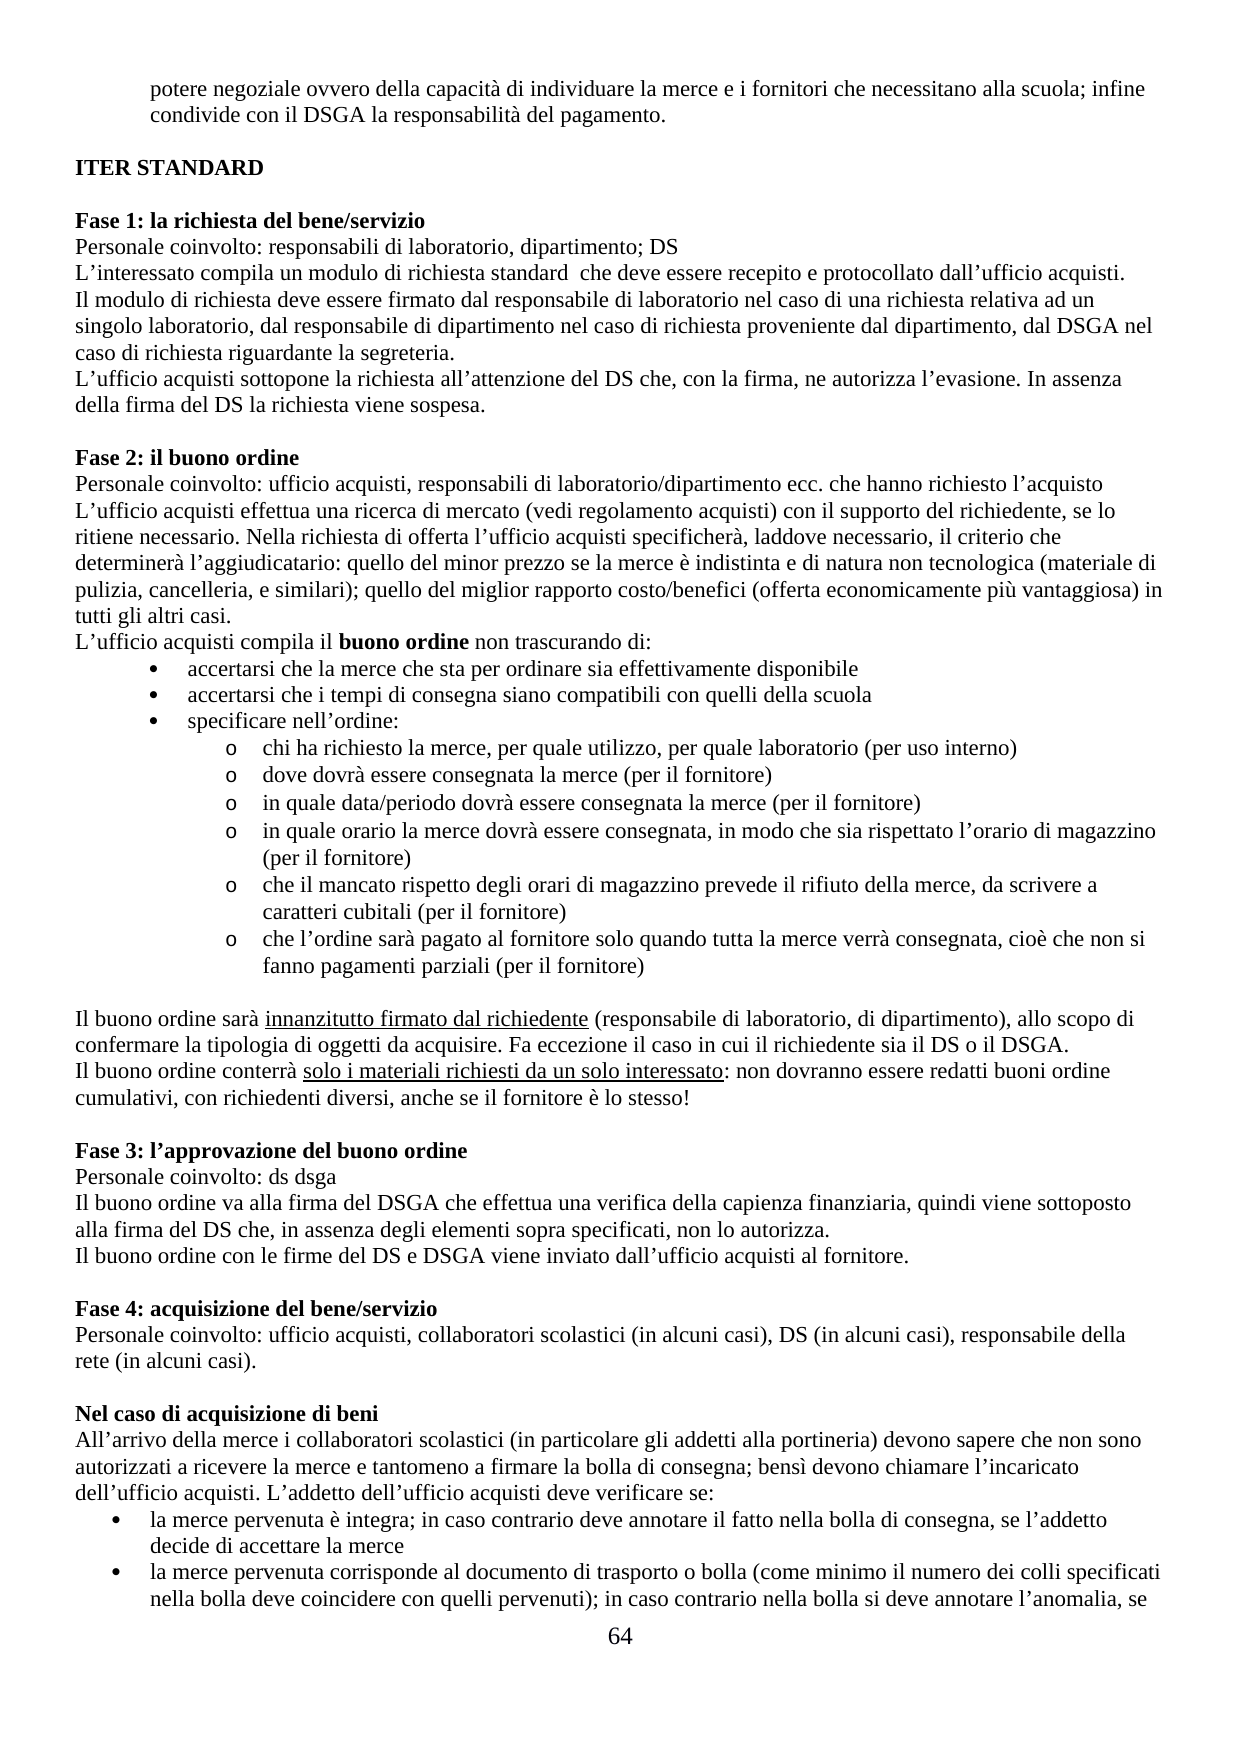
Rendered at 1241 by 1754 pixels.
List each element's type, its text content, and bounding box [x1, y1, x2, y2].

list dove dovrà essere consegnata la merce (per il fornitore) [225, 761, 1165, 789]
list in quale orario la merce dovrà essere consegnata, in modo che sia rispettato l’orario di magazzino (per il fornitore) [225, 817, 1165, 871]
text L’interessato compila un modulo di richiesta standard che deve essere recepito e protocollato dall’ufficio acquisti. [75, 259, 1165, 286]
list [112, 75, 1165, 128]
list in quale data/periodo dovrà essere consegnata la merce (per il fornitore) [225, 789, 1165, 817]
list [112, 1558, 1165, 1611]
text Il buono ordine conterrà solo i materiali richiesti da un solo interessato: non dovranno essere redatti buoni ordine cumulativi, con richiedenti diversi, anche se il fornitore è lo stesso! [75, 1058, 1165, 1110]
list accertarsi che la merce che sta per ordinare sia effettivamente disponibile [150, 655, 1165, 681]
text All’arrivo della merce i collaboratori scolastici (in particolare gli addetti alla portineria) devono sapere che non sono autorizzati a ricevere la merce e tantomeno a firmare la bolla di consegna; bensì devono chiamare l’incaricato dell’ufficio acquisti. L’addetto dell’ufficio acquisti deve verificare se: [75, 1427, 1165, 1506]
list specificare nell’ordine: [150, 707, 1165, 734]
list la merce pervenuta è integra; in caso contrario deve annotare il fatto nella bolla di consegna, se l’addetto decide di accettare la merce [112, 1506, 1165, 1558]
list chi ha richiesto la merce, per quale utilizzo, per quale laboratorio (per uso interno) [225, 734, 1165, 761]
text Personale coinvolto: ds dsga [75, 1163, 1165, 1189]
text Il modulo di richiesta deve essere firmato dal responsabile di laboratorio nel caso di una richiesta relativa ad un singolo laboratorio, dal responsabile di dipartimento nel caso di richiesta proveniente dal dipartimento, dal DSGA nel caso di richiesta riguardante la segreteria. [75, 286, 1165, 365]
text L’ufficio acquisti compila il buono ordine non trascurando di: [75, 628, 1165, 655]
text Fase 2: il buono ordine [75, 444, 1165, 470]
list che l’ordine sarà pagato al fornitore solo quando tutta la merce verrà consegnata, cioè che non si fanno pagamenti parziali (per il fornitore) [225, 924, 1165, 978]
text Il buono ordine sarà innanzitutto firmato dal richiedente (responsabile di laboratorio, di dipartimento), allo scopo di confermare la tipologia di oggetti da acquisire. Fa eccezione il caso in cui il richiedente sia il DS o il DSGA. [75, 1005, 1165, 1058]
text Fase 4: acquisizione del bene/servizio [75, 1295, 1165, 1321]
text L’ufficio acquisti effettua una ricerca di mercato (vedi regolamento acquisti) con il supporto del richiedente, se lo ritiene necessario. Nella richiesta di offerta l’ufficio acquisti specificherà, laddove necessario, il criterio che determinerà l’aggiudicatario: quello del minor prezzo se la merce è indistinta e di natura non tecnologica (materiale di pulizia, cancelleria, e similari); quello del miglior rapporto costo/benefici (offerta economicamente più vantaggiosa) in tutti gli altri casi. [75, 497, 1165, 628]
text Fase 1: la richiesta del bene/servizio [75, 207, 1165, 233]
text Personale coinvolto: ufficio acquisti, collaboratori scolastici (in alcuni casi), DS (in alcuni casi), responsabile della rete (in alcuni casi). [75, 1321, 1165, 1374]
text L’ufficio acquisti sottopone la richiesta all’attenzione del DS che, con la firma, ne autorizza l’evasione. In assenza della firma del DS la richiesta viene sospesa. [75, 365, 1165, 418]
list che il mancato rispetto degli orari di magazzino prevede il rifiuto della merce, da scrivere a caratteri cubitali (per il fornitore) [225, 871, 1165, 924]
text Personale coinvolto: ufficio acquisti, responsabili di laboratorio/dipartimento ecc. che hanno richiesto l’acquisto [75, 470, 1165, 497]
list accertarsi che i tempi di consegna siano compatibili con quelli della scuola [150, 681, 1165, 707]
text Il buono ordine con le firme del DS e DSGA viene inviato dall’ufficio acquisti al fornitore. [75, 1242, 1165, 1268]
text Il buono ordine va alla firma del DSGA che effettua una verifica della capienza finanziaria, quindi viene sottoposto alla firma del DS che, in assenza degli elementi sopra specificati, non lo autorizza. [75, 1189, 1165, 1242]
text Nel caso di acquisizione di beni [75, 1400, 1165, 1427]
text ITER STANDARD [75, 154, 1165, 180]
text Fase 3: l’approvazione del buono ordine [75, 1137, 1165, 1163]
text Personale coinvolto: responsabili di laboratorio, dipartimento; DS [75, 233, 1165, 259]
